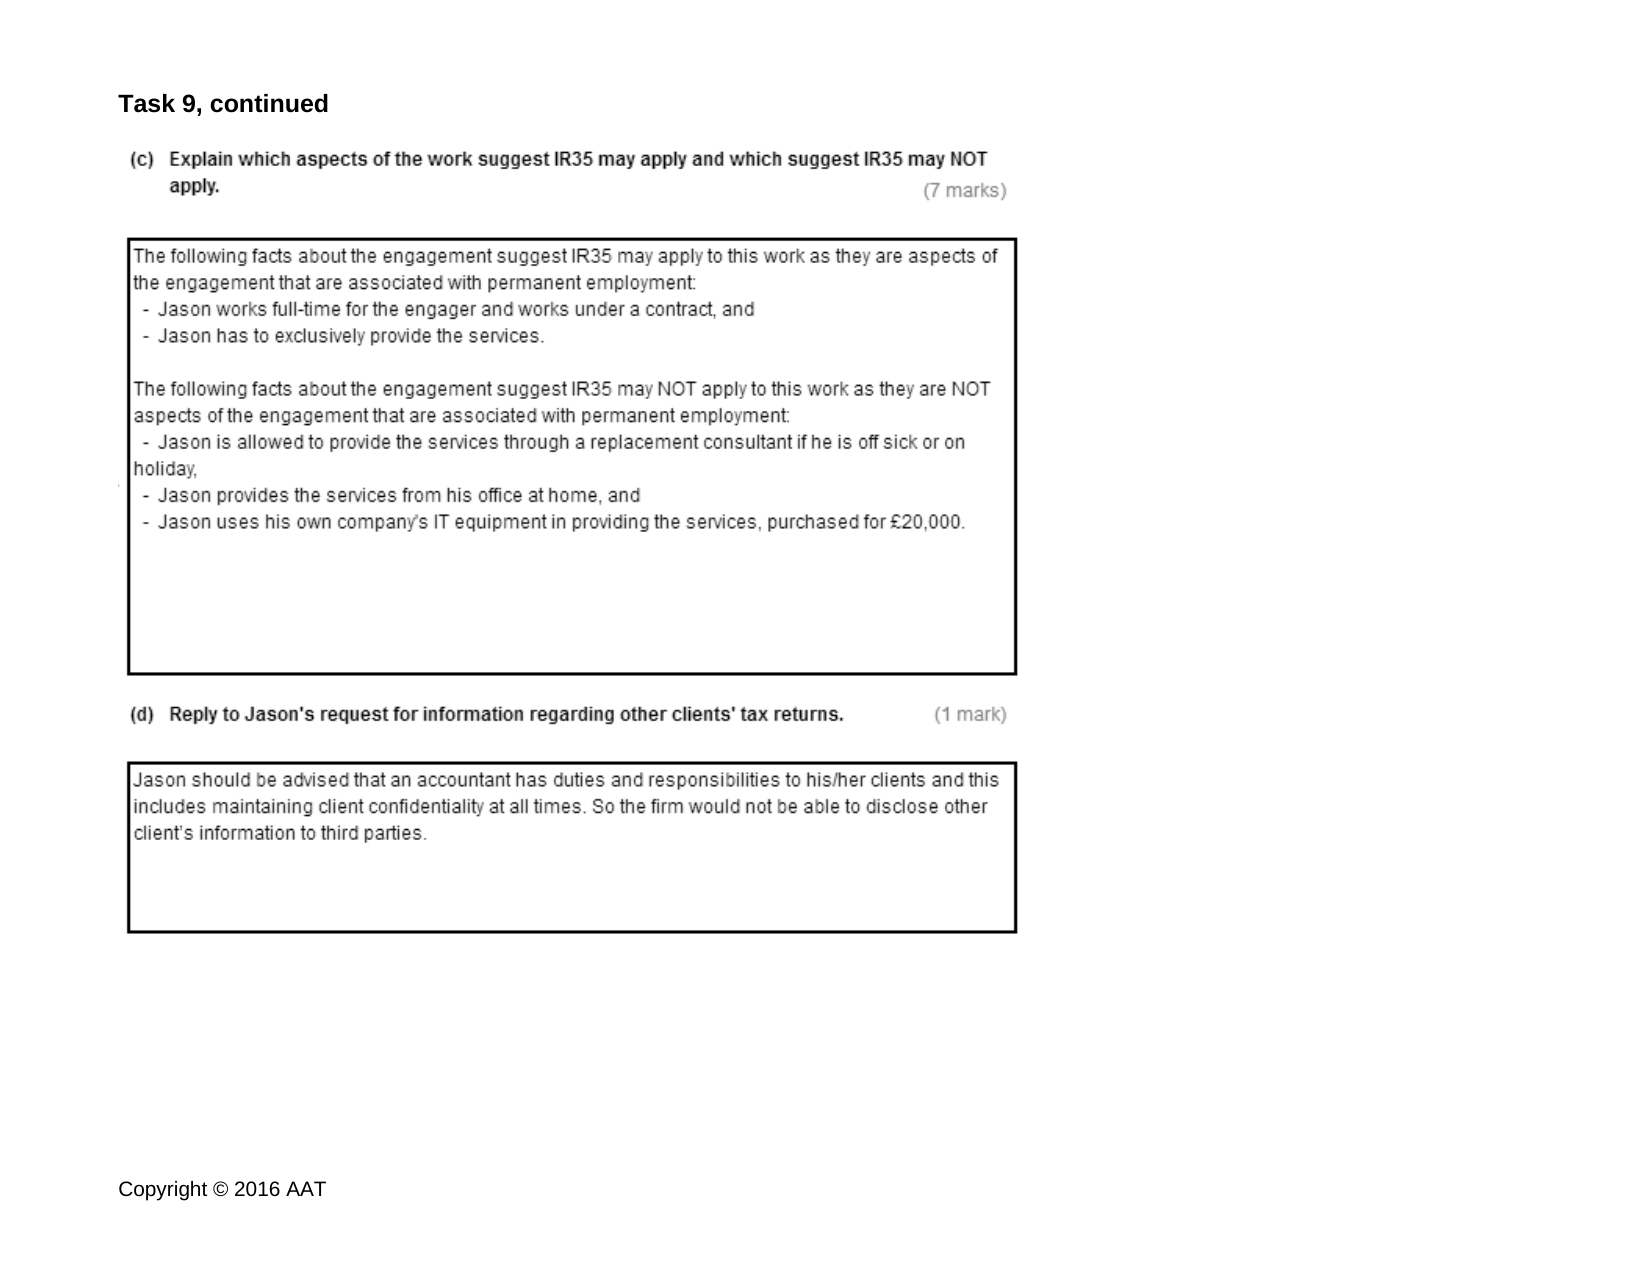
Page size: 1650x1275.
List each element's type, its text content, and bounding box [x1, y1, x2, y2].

text Task 9, continued [118, 89, 1502, 117]
picture [118, 141, 1029, 951]
